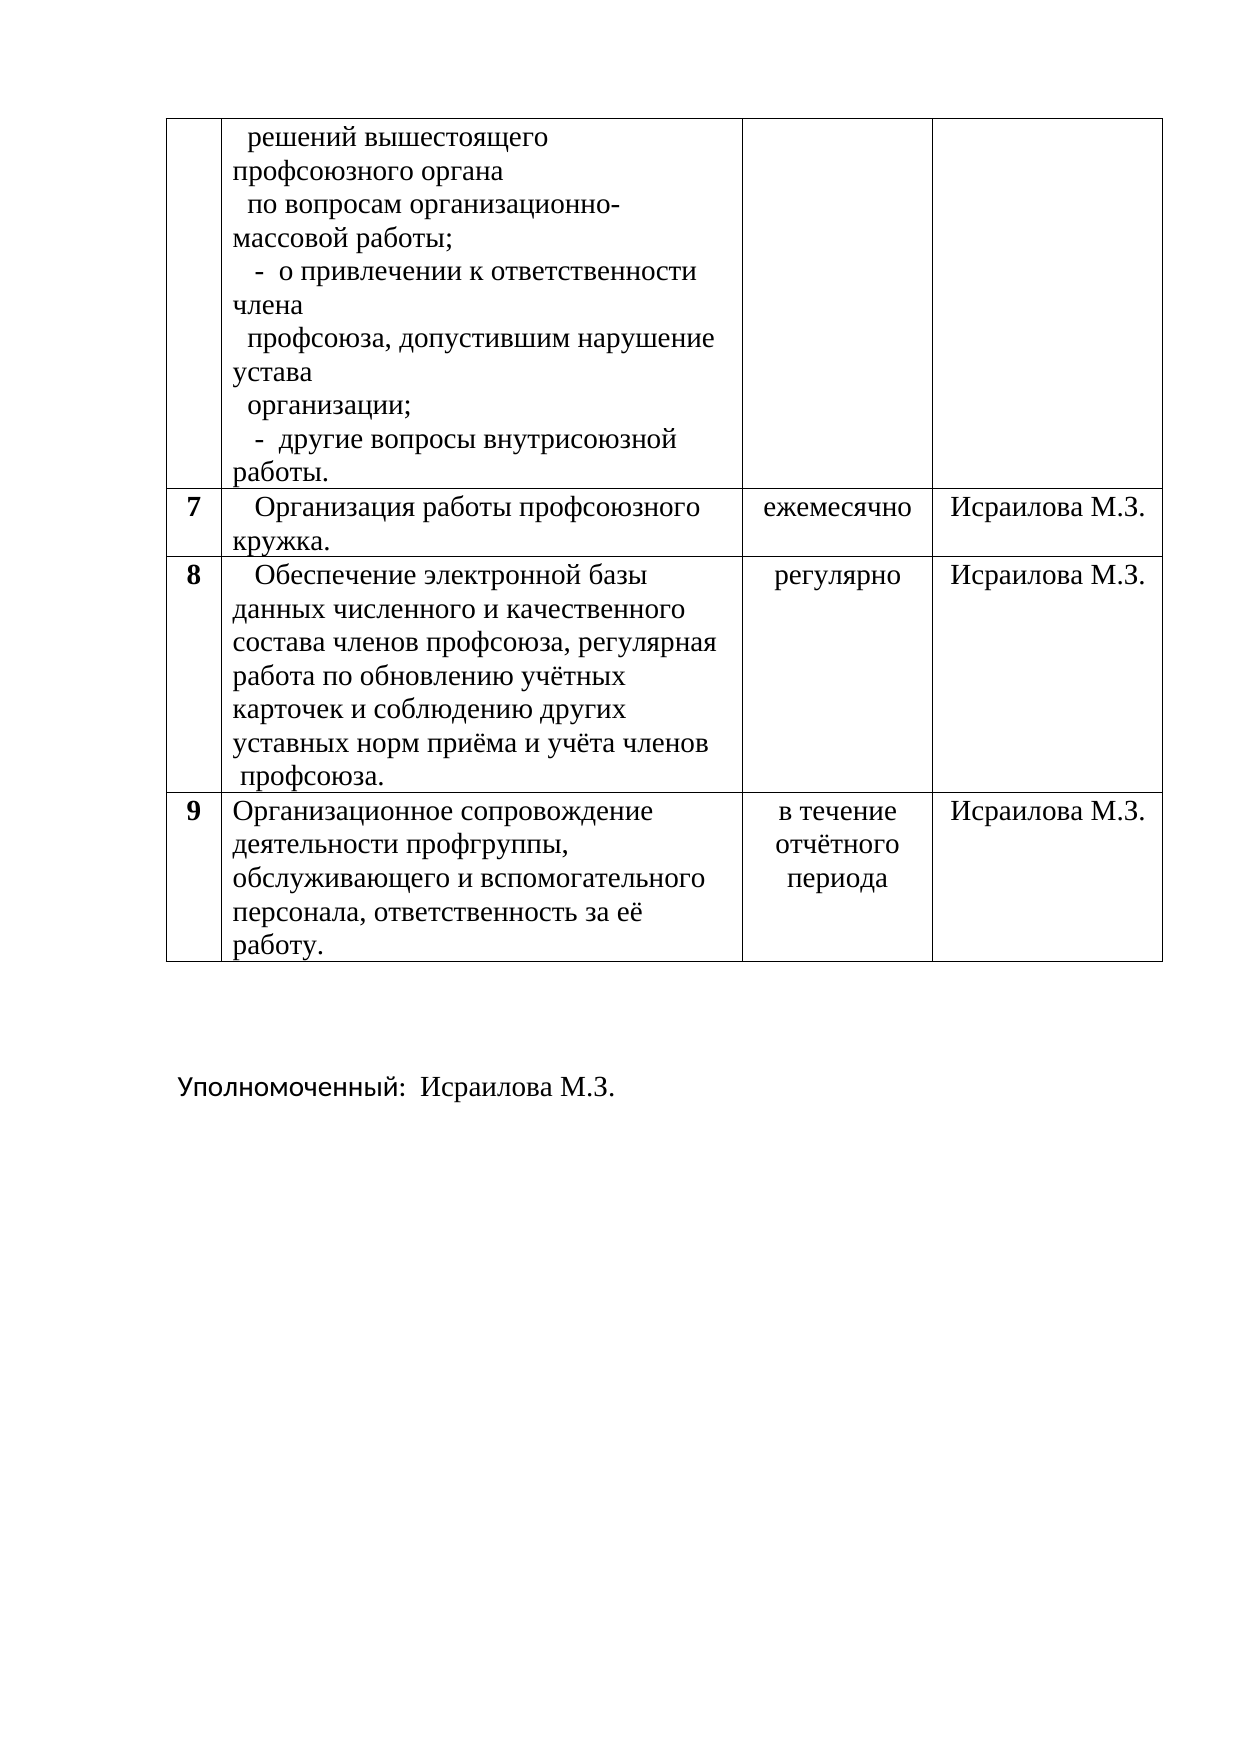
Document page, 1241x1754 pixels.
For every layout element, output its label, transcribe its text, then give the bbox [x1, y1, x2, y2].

table_cell Организационное сопровождение деятельности профгруппы, обслуживающего и вспомогательного персонала, ответственность за её работу. [222, 793, 742, 961]
table_cell Обеспечение электронной базы данных численного и качественного состава членов профсоюза, регулярная работа по обновлению учётных карточек и соблюдению других уставных норм приёма и учёта членов профсоюза. [222, 557, 742, 792]
table_cell 8 [167, 557, 221, 792]
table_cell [933, 119, 1162, 488]
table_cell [222, 119, 742, 488]
table_cell 6 [167, 119, 221, 488]
table_cell Исраилова М.З. [933, 793, 1162, 961]
table_cell 7 [167, 489, 221, 556]
table_cell Исраилова М.З. [933, 489, 1162, 556]
table_cell в течение отчётного периода [743, 793, 932, 961]
table_cell Организация работы профсоюзного кружка. [222, 489, 742, 556]
table_cell ежемесячно [743, 489, 932, 556]
table_cell регулярно [743, 557, 932, 792]
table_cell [743, 119, 932, 488]
table_cell 9 [167, 793, 221, 961]
table_cell Исраилова М.З. [933, 557, 1162, 792]
text Уполномоченный: Исраилова М.З. [177, 1068, 1152, 1103]
